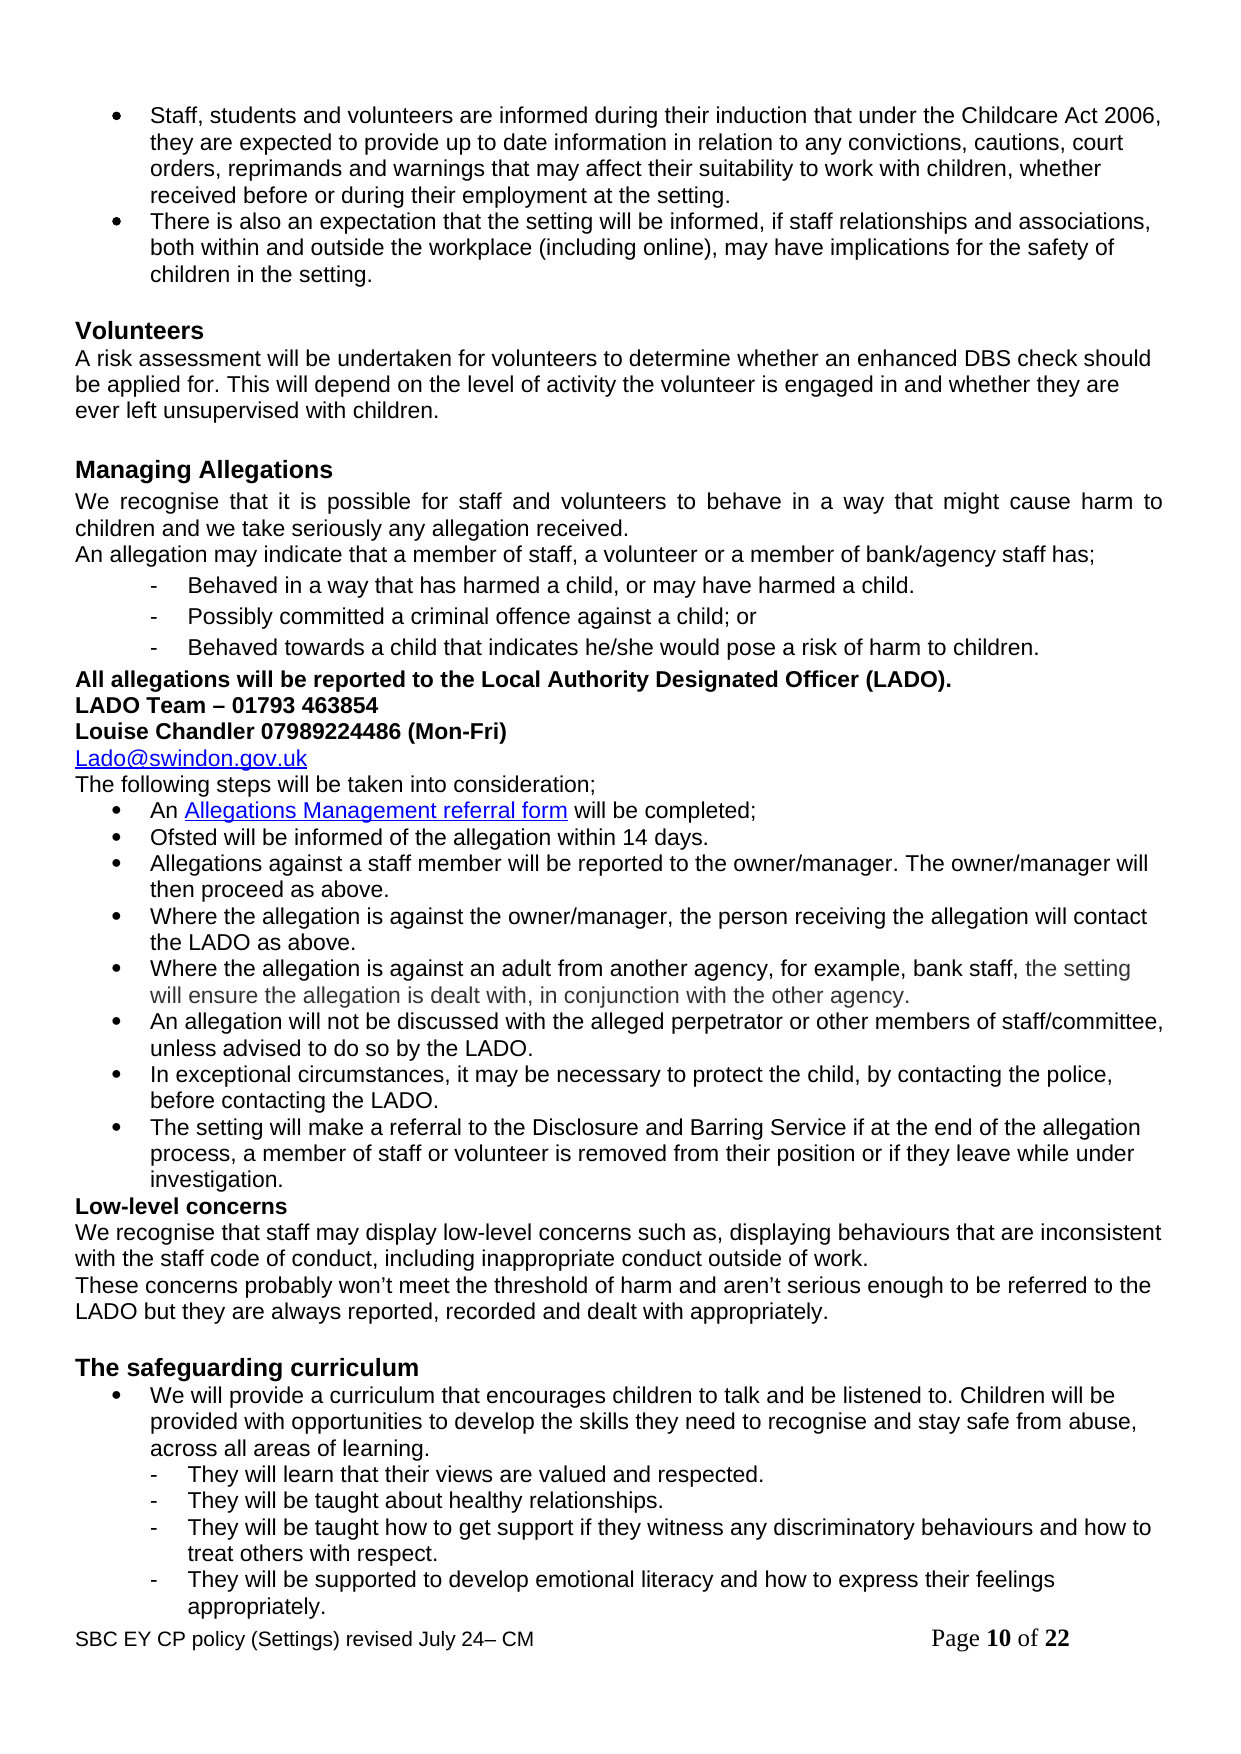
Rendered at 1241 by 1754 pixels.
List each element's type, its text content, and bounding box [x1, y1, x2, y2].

list An Allegations Management referral form will be completed; [112, 797, 1165, 824]
list They will be taught about healthy relationships. [150, 1487, 1165, 1514]
list Allegations against a staff member will be reported to the owner/manager. The owner/manager will then proceed as above. [112, 850, 1165, 903]
text Managing Allegations [75, 455, 1165, 483]
list Behaved towards a child that indicates he/she would pose a risk of harm to children. [150, 634, 1165, 661]
text An allegation may indicate that a member of staff, a volunteer or a member of bank/agency staff has; [75, 541, 1165, 567]
list We will provide a curriculum that encourages children to talk and be listened to. Children will be provided with opportunities to develop the skills they need to recognise and stay safe from abuse, across all areas of learning. [112, 1382, 1165, 1461]
text Lado@swindon.gov.uk [75, 744, 1165, 771]
text We recognise that it is possible for staff and volunteers to behave in a way that might cause harm to children and we take seriously any allegation received. [75, 488, 1165, 541]
list Ofsted will be informed of the allegation within 14 days. [112, 824, 1165, 850]
list The setting will make a referral to the Disclosure and Barring Service if at the end of the allegation process, a member of staff or volunteer is removed from their position or if they leave while under investigation. [112, 1113, 1165, 1193]
text The following steps will be taken into consideration; [75, 771, 1165, 797]
text Low-level concerns [75, 1193, 1165, 1219]
list Where the allegation is against the owner/manager, the person receiving the allegation will contact the LADO as above. [112, 903, 1165, 955]
text A risk assessment will be undertaken for volunteers to determine whether an enhanced DBS check should be applied for. This will depend on the level of activity the volunteer is engaged in and whether they are ever left unsupervised with children. [75, 344, 1165, 423]
text These concerns probably won’t meet the threshold of harm and aren’t serious enough to be referred to the LADO but they are always reported, recorded and dealt with appropriately. [75, 1272, 1165, 1324]
list In exceptional circumstances, it may be necessary to protect the child, by contacting the police, before contacting the LADO. [112, 1061, 1165, 1113]
list Where the allegation is against an adult from another agency, for example, bank staff, the setting will ensure the allegation is dealt with, in conjunction with the other agency. [112, 955, 1165, 1008]
text LADO Team – 01793 463854 [75, 692, 1165, 718]
text The safeguarding curriculum [75, 1353, 1165, 1382]
text All allegations will be reported to the Local Authority Designated Officer (LADO). [75, 666, 1165, 692]
text We recognise that staff may display low-level concerns such as, displaying behaviours that are inconsistent with the staff code of conduct, including inappropriate conduct outside of work. [75, 1219, 1165, 1272]
text Louise Chandler 07989224486 (Mon-Fri) [75, 718, 1165, 744]
list An allegation will not be discussed with the alleged perpetrator or other members of staff/committee, unless advised to do so by the LADO. [112, 1008, 1165, 1061]
list Possibly committed a criminal offence against a child; or [150, 603, 1165, 629]
list There is also an expectation that the setting will be informed, if staff relationships and associations, both within and outside the workplace (including online), may have implications for the safety of children in the setting. [112, 208, 1165, 287]
list They will be supported to develop emotional literacy and how to express their feelings appropriately. [150, 1566, 1165, 1619]
list They will learn that their views are valued and respected. [150, 1461, 1165, 1487]
list They will be taught how to get support if they witness any discriminatory behaviours and how to treat others with respect. [150, 1514, 1165, 1566]
list Staff, students and volunteers are informed during their induction that under the Childcare Act 2006, they are expected to provide up to date information in relation to any convictions, cautions, court orders, reprimands and warnings that may affect their suitability to work with children, whether received before or during their employment at the setting. [112, 102, 1165, 208]
list Behaved in a way that has harmed a child, or may have harmed a child. [150, 572, 1165, 598]
text Volunteers [75, 316, 1165, 344]
